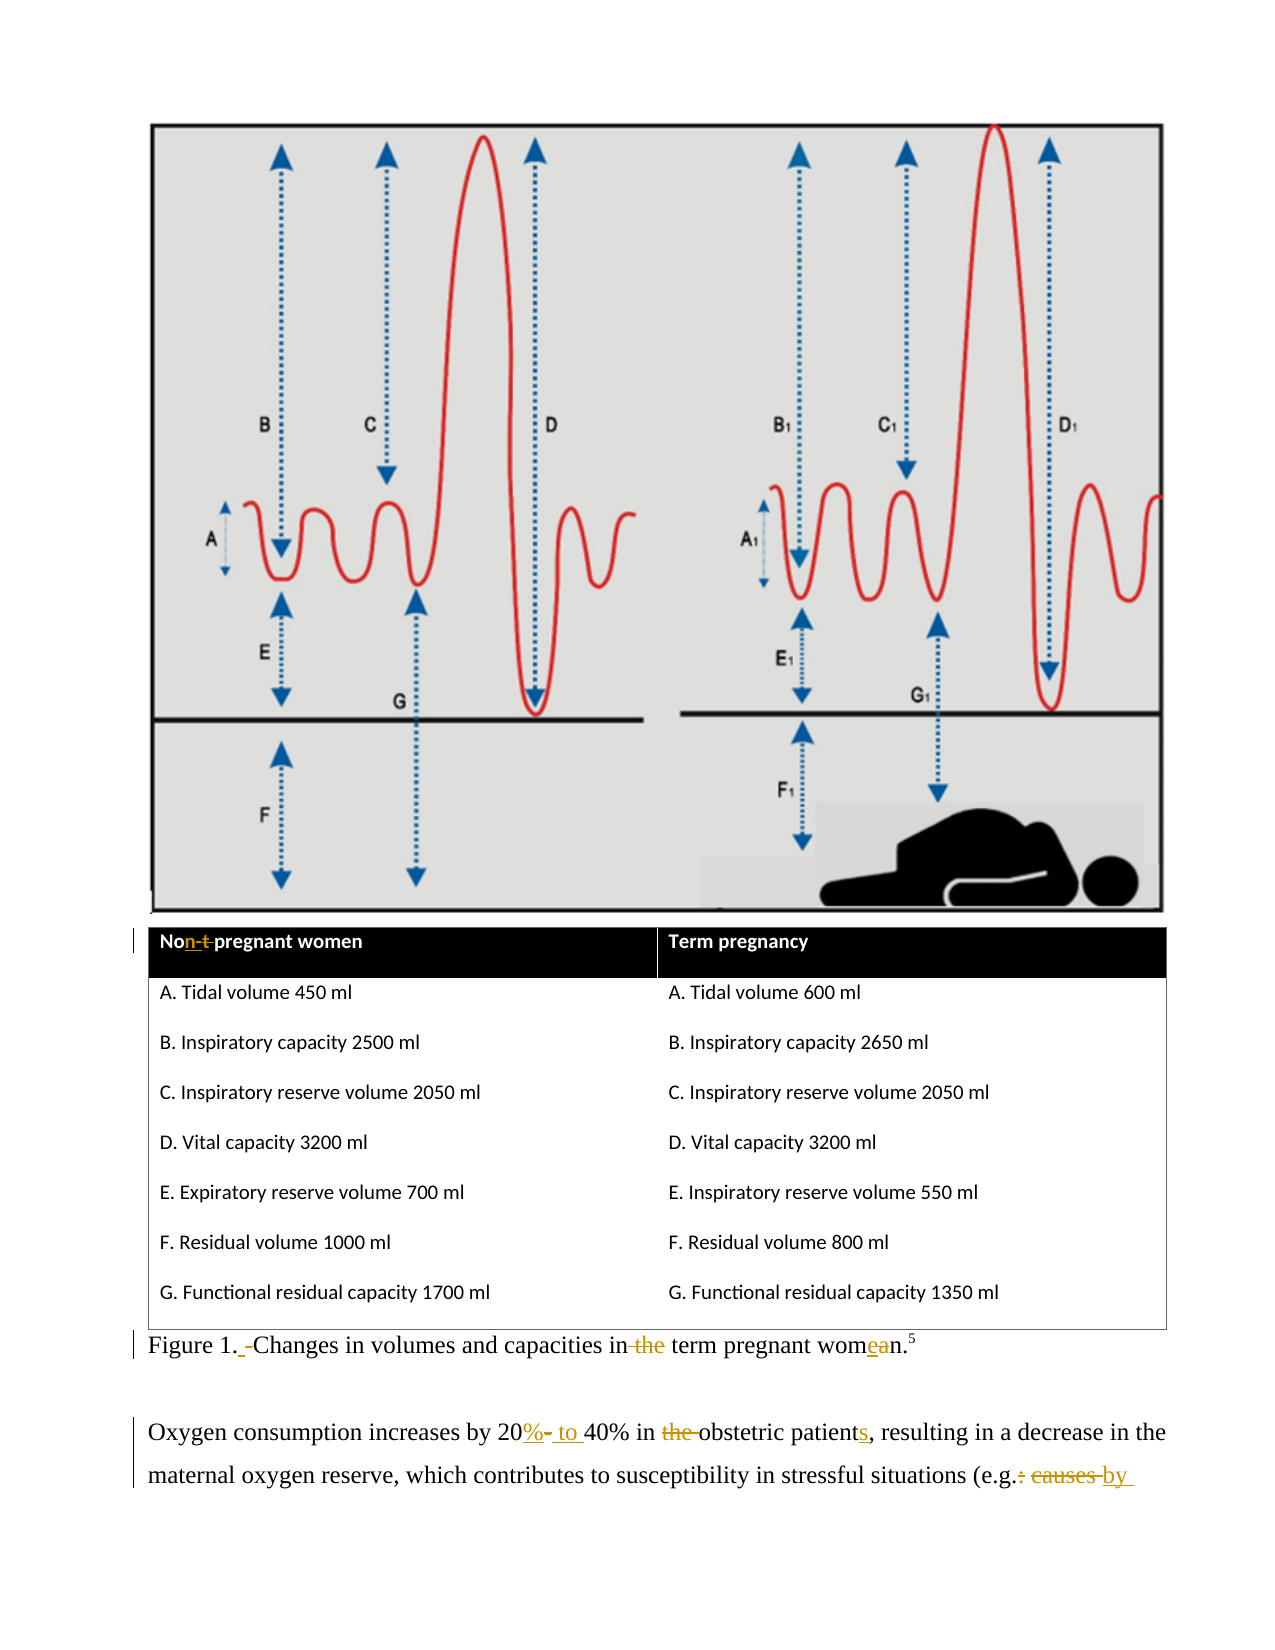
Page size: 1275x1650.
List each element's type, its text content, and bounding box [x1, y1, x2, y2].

table_header Nopregnant women [149, 928, 657, 978]
picture [147, 119, 1167, 914]
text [148, 1417, 1167, 1488]
table_header Term pregnancy [658, 928, 1166, 978]
table_cell A. Tidal volume 450 ml B. Inspiratory capacity 2500 ml C. Inspiratory reserve volume 2050 ml D. Vital capacity 3200 ml E. Expiratory reserve volume 700 ml F. Residual volume 1000 ml G. Functional residual capacity 1700 ml [149, 979, 657, 1329]
table_cell A. Tidal volume 600 ml B. Inspiratory capacity 2650 ml C. Inspiratory reserve volume 2050 ml D. Vital capacity 3200 ml E. Inspiratory reserve volume 550 ml F. Residual volume 800 ml G. Functional residual capacity 1350 ml [658, 979, 1166, 1329]
text Figure 1.Changes in volumes and capacities in term pregnant womn.5 [148, 1330, 1167, 1359]
